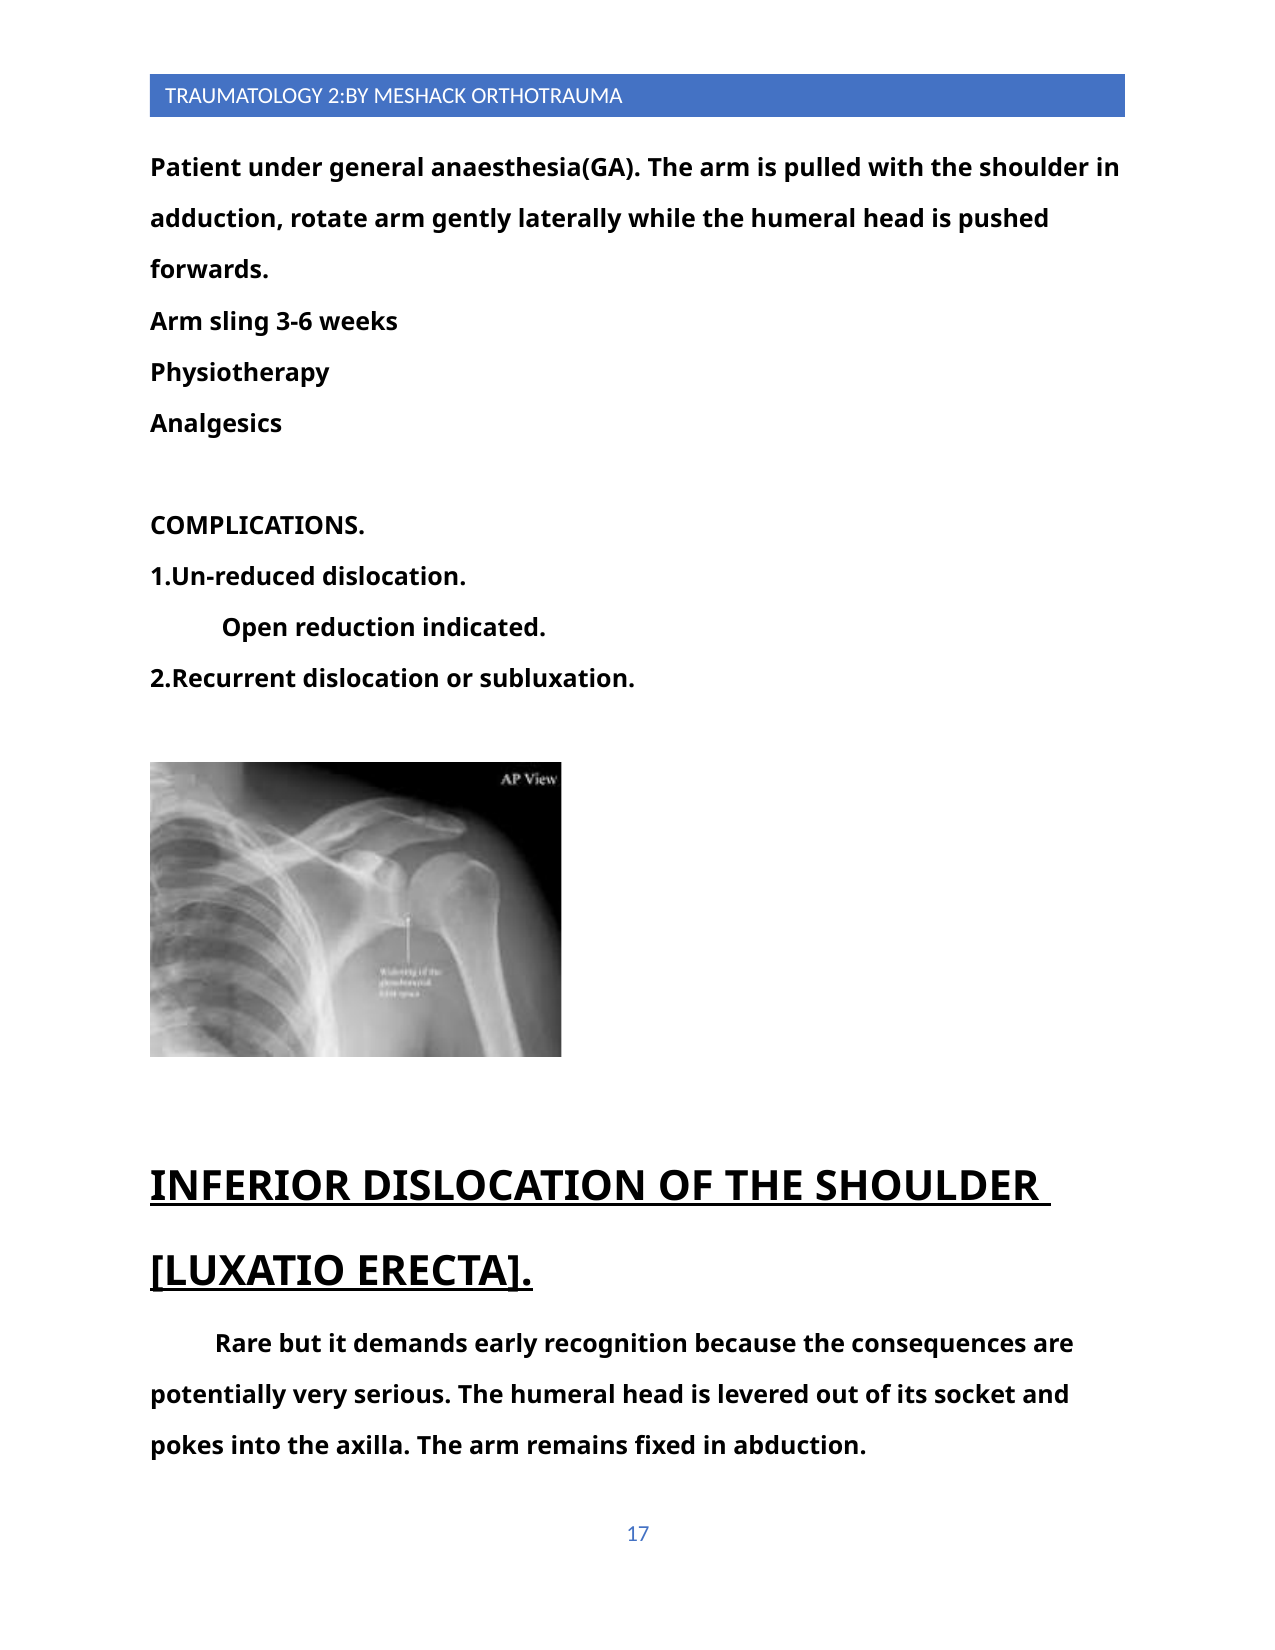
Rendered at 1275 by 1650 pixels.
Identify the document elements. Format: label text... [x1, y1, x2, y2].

text Analgesics [150, 405, 1125, 439]
text 2.Recurrent dislocation or subluxation. [150, 660, 1125, 694]
text 1.Un-reduced dislocation. [150, 558, 1125, 592]
text Patient under general anaesthesia(GA). The arm is pulled with the shoulder in adduction, rotate arm gently laterally while the humeral head is pushed forwards. [150, 150, 1125, 286]
text Arm sling 3-6 weeks [150, 303, 1125, 337]
text INFERIOR DISLOCATION OF THE SHOULDER [LUXATIO ERECTA]. [150, 1155, 1125, 1297]
text Open reduction indicated. [150, 609, 1125, 643]
text Physiotherapy [150, 354, 1125, 388]
picture [150, 762, 562, 1057]
text Rare but it demands early recognition because the consequences are potentially very serious. The humeral head is levered out of its socket and pokes into the axilla. The arm remains fixed in abduction. [150, 1326, 1125, 1462]
text COMPLICATIONS. [150, 507, 1125, 541]
